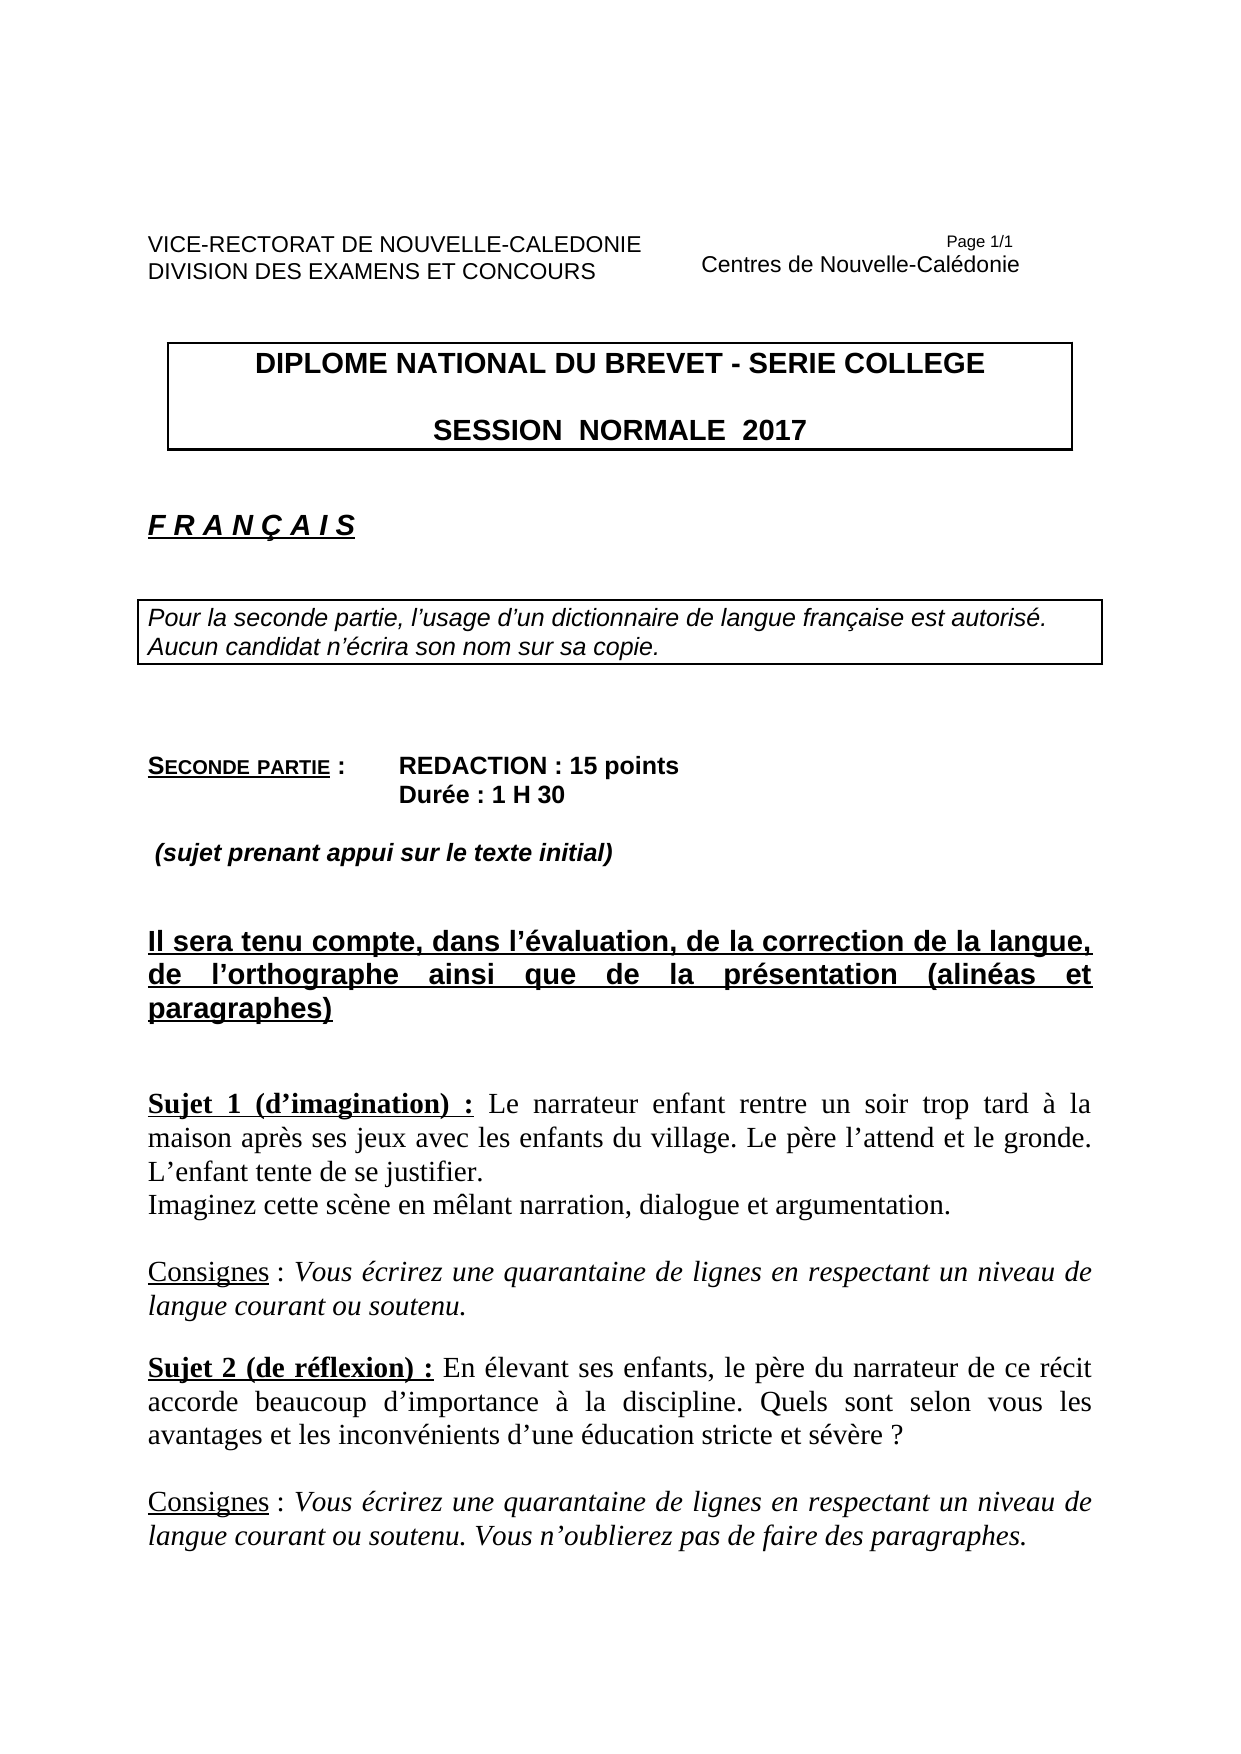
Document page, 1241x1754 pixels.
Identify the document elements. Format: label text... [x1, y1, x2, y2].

text Il sera tenu compte, dans l’évaluation, de la correction de la langue, de l’orthographe ainsi que de la présentation (alinéas et paragraphes) [148, 924, 1093, 953]
subtitle SESSION NORMALE 2017 [169, 409, 1071, 448]
text Durée : 1 H 30 [148, 780, 1093, 809]
text Sujet 1 (d’imagination) : Le narrateur enfant rentre un soir trop tard à la maison après ses jeux avec les enfants du village. Le père l’attend et le gronde. L’enfant tente de se justifier. [148, 1087, 1093, 1187]
text Consignes : Vous écrirez une quarantaine de lignes en respectant un niveau de langue courant ou soutenu. [148, 1254, 1093, 1321]
table_header Page 1/1 Centres de Nouvelle-Calédonie [694, 231, 1159, 284]
text Imaginez cette scène en mêlant narration, dialogue et argumentation. [148, 1187, 1093, 1221]
subtitle F R A N Ç A I S [148, 508, 1093, 542]
text (sujet prenant appui sur le texte initial) [148, 837, 1093, 866]
text Seconde partie : REDACTION : 15 points [148, 751, 1093, 780]
text Il sera tenu compte, dans l’évaluation, de la correction de la langue, de l’orthographe ainsi que de la présentation (alinéas et paragraphes) [148, 988, 1093, 1024]
text Sujet 2 (de réflexion) : En élevant ses enfants, le père du narrateur de ce récit accorde beaucoup d’importance à la discipline. Quels sont selon vous les avantages et les inconvénients d’une éducation stricte et sévère ? [148, 1350, 1093, 1451]
text Il sera tenu compte, dans l’évaluation, de la correction de la langue, de l’orthographe ainsi que de la présentation (alinéas et paragraphes) [148, 955, 1093, 986]
text Consignes : Vous écrirez une quarantaine de lignes en respectant un niveau de langue courant ou soutenu. Vous n’oublierez pas de faire des paragraphes. [148, 1484, 1093, 1551]
subtitle DIPLOME NATIONAL DU BREVET - SERIE COLLEGE [169, 344, 1071, 379]
text Aucun candidat n’écrira son nom sur sa copie. [139, 628, 1101, 663]
text Pour la seconde partie, l’usage d’un dictionnaire de langue française est autorisé. [139, 601, 1101, 628]
table_header VICE-RECTORAT DE NOUVELLE-CALEDONIE DIVISION DES EXAMENS ET CONCOURS [140, 231, 694, 284]
